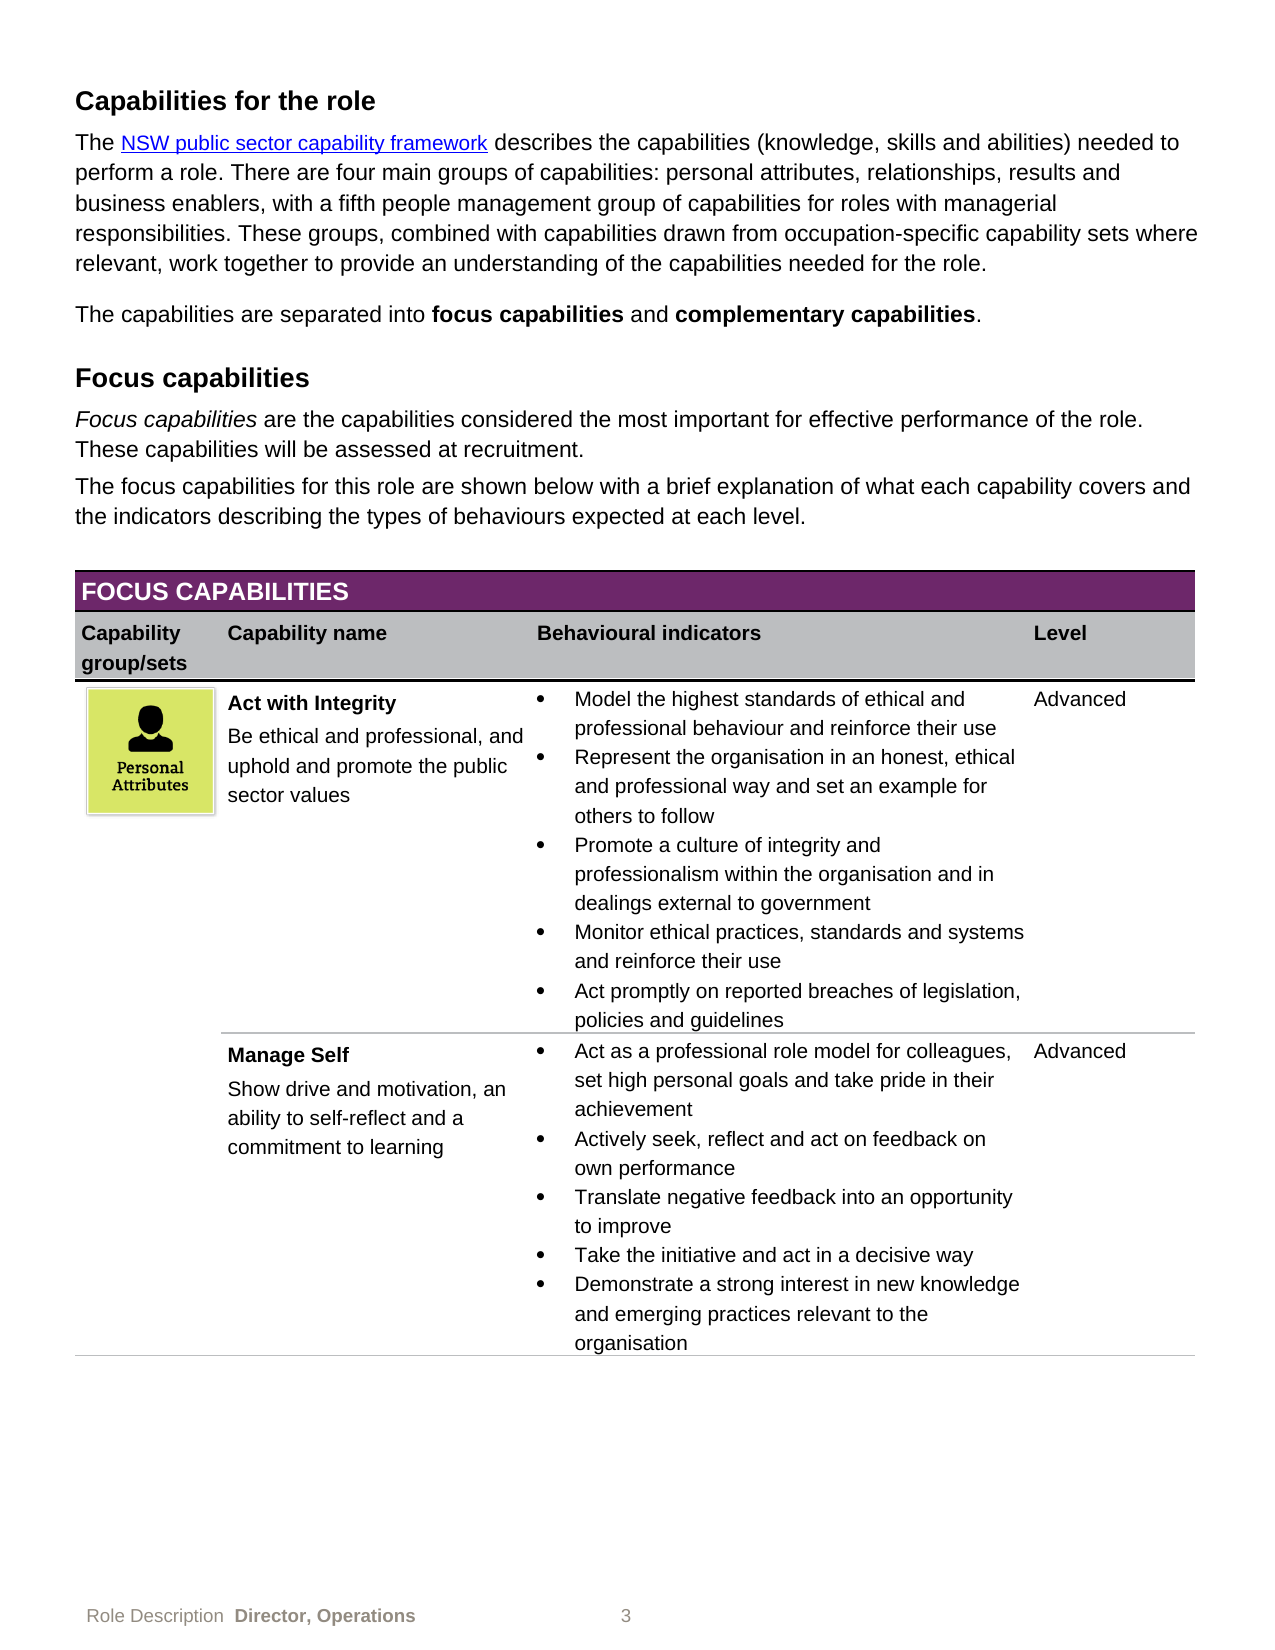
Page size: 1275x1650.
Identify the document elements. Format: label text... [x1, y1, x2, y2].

table_cell Capability group/sets [75, 612, 221, 678]
subtitle Focus capabilities [75, 352, 1200, 394]
table_cell Advanced [1028, 682, 1195, 1032]
table_cell Act with Integrity Be ethical and professional, and uphold and promote the public sector values [221, 682, 531, 1032]
table_cell [75, 682, 221, 1354]
table_cell Advanced [1028, 1034, 1195, 1354]
table_cell Manage Self Show drive and motivation, an ability to self-reflect and a commitment to learning [221, 1034, 531, 1354]
table_cell Capability name [221, 612, 522, 678]
table_cell Act as a professional role model for colleagues, set high personal goals and take pride in their achievement Actively seek, reflect and act on feedback on own performance Translate negative feedback into an opportunity to improve Take the initiative and act in a decisive way Demonstrate a strong interest in new knowledge and emerging practices relevant to the organisation [531, 1034, 1028, 1354]
picture [81, 681, 221, 821]
text The NSW public sector capability framework describes the capabilities (knowledge, skills and abilities) needed to perform a role. There are four main groups of capabilities: personal attributes, relationships, results and business enablers, with a fifth people management group of capabilities for roles with managerial responsibilities. These groups, combined with capabilities drawn from occupation-specific capability sets where relevant, work together to provide an understanding of the capabilities needed for the role. [75, 129, 1200, 276]
table_header FOCUS CAPABILITIES [75, 572, 1195, 610]
subtitle Capabilities for the role [75, 75, 1200, 117]
table_cell [522, 612, 531, 678]
table_cell Level [1028, 612, 1195, 678]
table_cell Model the highest standards of ethical and professional behaviour and reinforce their use Represent the organisation in an honest, ethical and professional way and set an example for others to follow Promote a culture of integrity and professionalism within the organisation and in dealings external to government Monitor ethical practices, standards and systems and reinforce their use Act promptly on reported breaches of legislation, policies and guidelines [531, 682, 1028, 1032]
text The capabilities are separated into focus capabilities and complementary capabilities. [75, 301, 1200, 327]
text The focus capabilities for this role are shown below with a brief explanation of what each capability covers and the indicators describing the types of behaviours expected at each level. [75, 473, 1200, 530]
table_cell Behavioural indicators [531, 612, 1028, 678]
text Focus capabilities are the capabilities considered the most important for effective performance of the role. These capabilities will be assessed at recruitment. [75, 406, 1200, 463]
